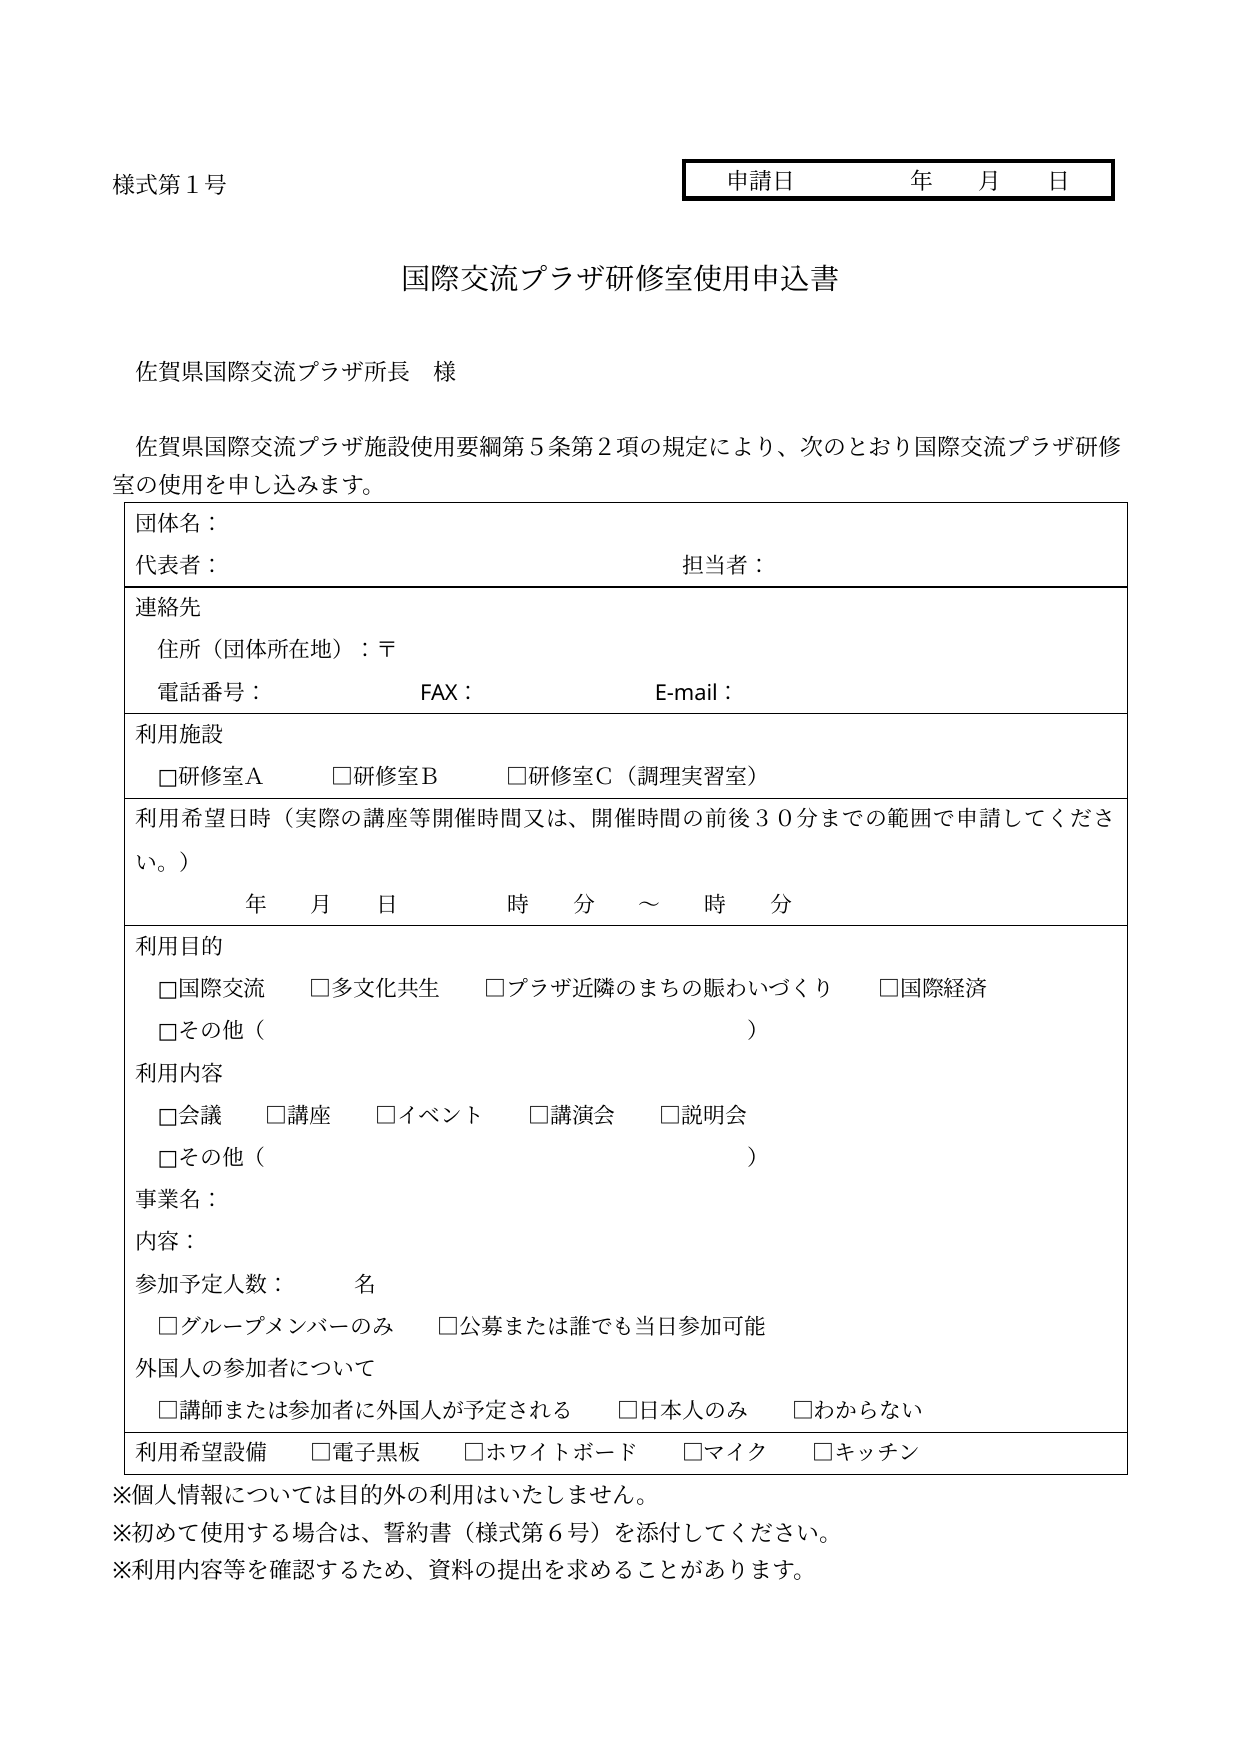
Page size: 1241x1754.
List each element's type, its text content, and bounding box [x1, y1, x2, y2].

table_header 団体名： 代表者： 担当者： [125, 503, 1127, 586]
text 佐賀県国際交流プラザ所長 様 [112, 352, 1128, 389]
text ※利用内容等を確認するため、資料の提出を求めることがあります。 [112, 1550, 1128, 1587]
text 国際交流プラザ研修室使用申込書 [112, 239, 1128, 314]
table_cell 利用施設 □研修室Ａ □研修室Ｂ □研修室Ｃ（調理実習室） [125, 714, 1127, 798]
table_cell 利用目的 □国際交流 □多文化共生 □プラザ近隣のまちの賑わいづくり □国際経済 □その他（ ） 利用内容 □会議 □講座 □イベント □講演会 □説明会 □その他（ ） 事業名： 内容： 参加予定人数： 名 □グループメンバーのみ □公募または誰でも当日参加可能 外国人の参加者について □講師または参加者に外国人が予定される □日本人のみ □わからない [125, 926, 1127, 1432]
text ※初めて使用する場合は、誓約書（様式第６号）を添付してください。 [112, 1512, 1128, 1550]
table_cell 連絡先 住所（団体所在地）：〒 電話番号： FAX： E-mail： [125, 588, 1127, 713]
table_cell 利用希望日時（実際の講座等開催時間又は、開催時間の前後３０分までの範囲で申請してください。） 年 月 日 時 分 ～ 時 分 [125, 799, 1127, 925]
text 様式第１号 [112, 164, 1128, 202]
text 佐賀県国際交流プラザ施設使用要綱第５条第２項の規定により、次のとおり国際交流プラザ研修室の使用を申し込みます。 [112, 427, 1128, 502]
table_cell 利用希望設備 □電子黒板 □ホワイトボード □マイク □キッチン [125, 1433, 1127, 1474]
text ※個人情報については目的外の利用はいたしません。 [112, 1475, 1128, 1512]
table_header 申請日 年 月 日 [686, 163, 1111, 196]
